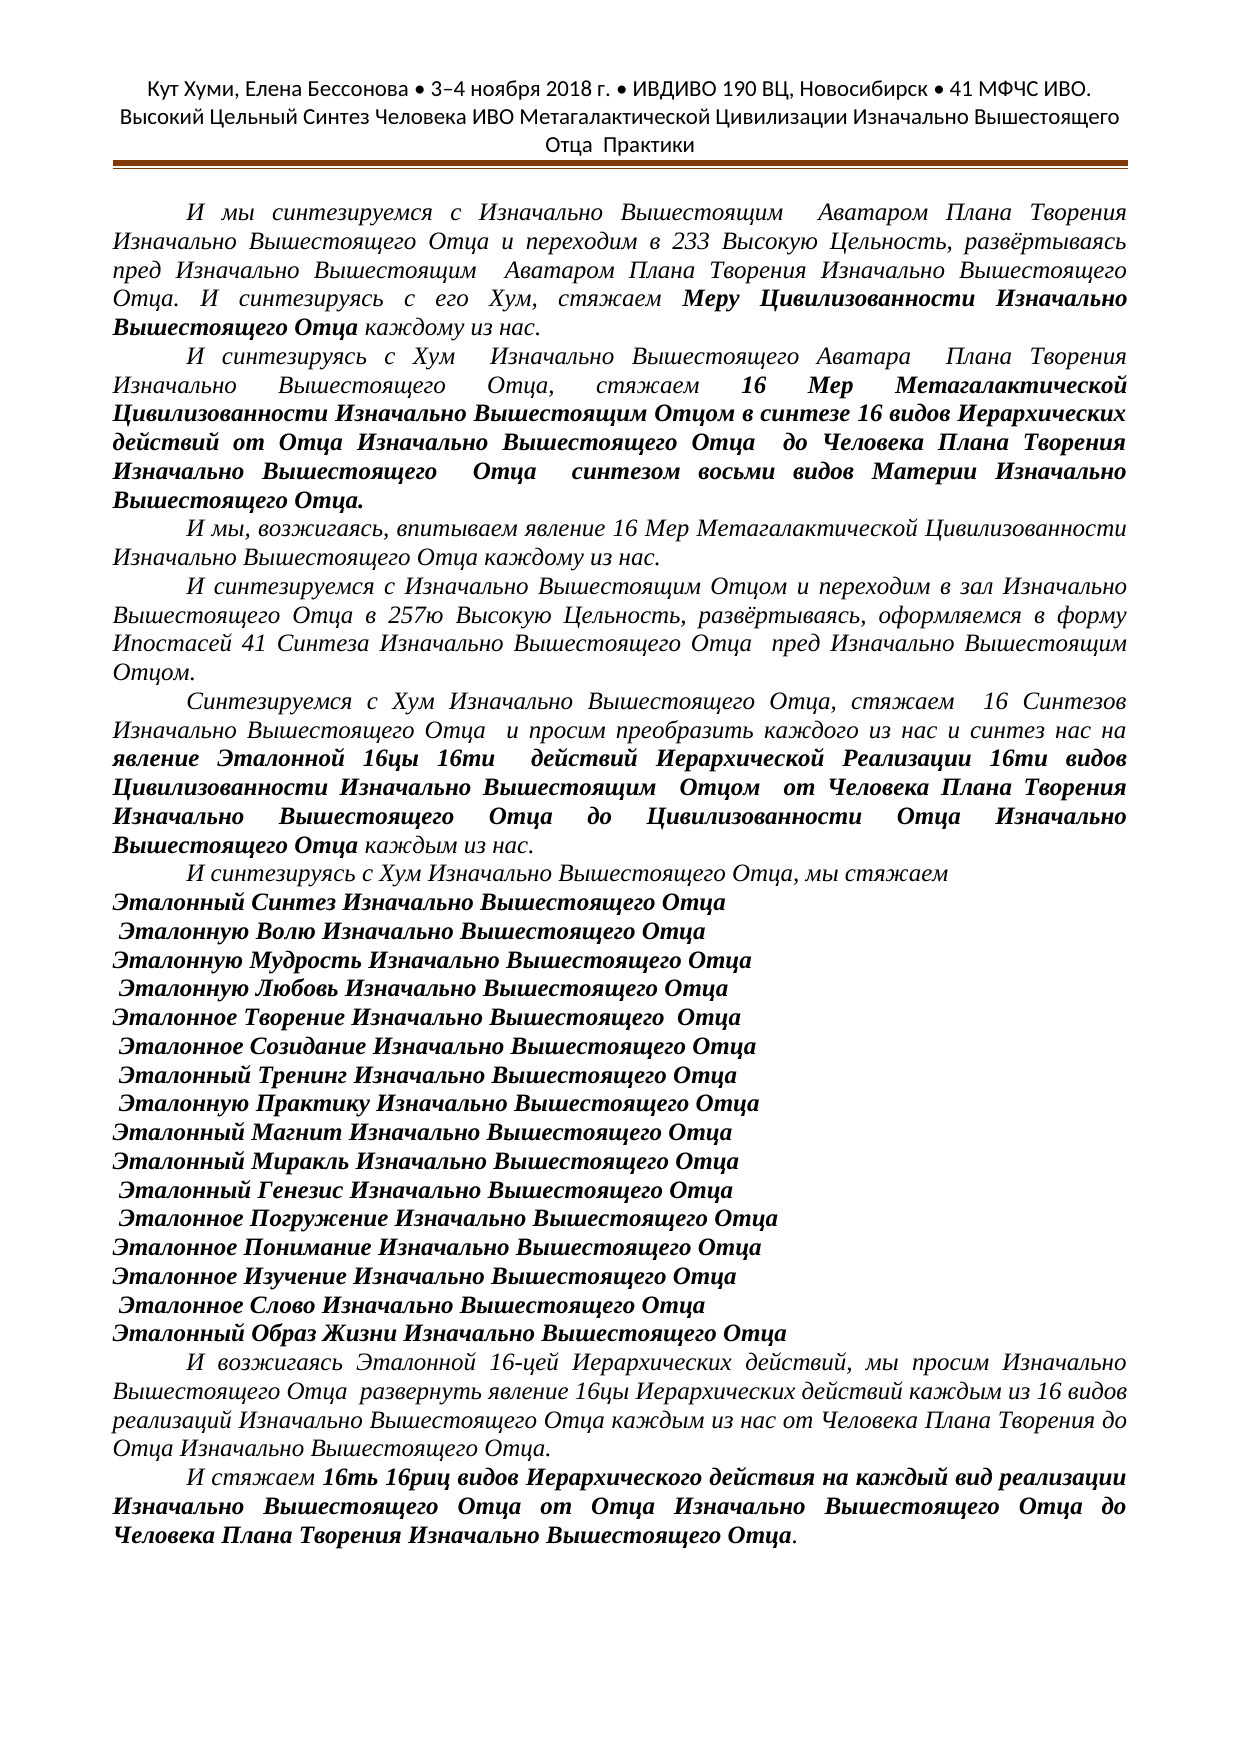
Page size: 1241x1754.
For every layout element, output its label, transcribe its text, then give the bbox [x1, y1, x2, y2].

text Эталонный Генезис Изначально Вышестоящего Отца [112, 1175, 1128, 1203]
text И синтезируемся с Изначально Вышестоящим Отцом и переходим в зал Изначально Вышестоящего Отца в 257ю Высокую Цельность, развёртываясь, оформляемся в форму Ипостасей 41 Синтеза Изначально Вышестоящего Отца пред Изначально Вышестоящим Отцом. [112, 571, 1128, 686]
text И возжигаясь Эталонной 16-цей Иерархических действий, мы просим Изначально Вышестоящего Отца развернуть явление 16цы Иерархических действий каждым из 16 видов реализаций Изначально Вышестоящего Отца каждым из нас от Человека Плана Творения до Отца Изначально Вышестоящего Отца. [112, 1347, 1128, 1462]
text Эталонное Изучение Изначально Вышестоящего Отца [112, 1261, 1128, 1290]
text И синтезируясь с Хум Изначально Вышестоящего Аватара Плана Творения Изначально Вышестоящего Отца, стяжаем 16 Мер Метагалактической Цивилизованности Изначально Вышестоящим Отцом в синтезе 16 видов Иерархических действий от Отца Изначально Вышестоящего Отца до Человека Плана Творения Изначально Вышестоящего Отца синтезом восьми видов Материи Изначально Вышестоящего Отца. [112, 341, 1128, 513]
text Эталонное Понимание Изначально Вышестоящего Отца [112, 1232, 1128, 1261]
text Синтезируемся с Хум Изначально Вышестоящего Отца, стяжаем 16 Синтезов Изначально Вышестоящего Отца и просим преобразить каждого из нас и синтез нас на явление Эталонной 16цы 16ти действий Иерархической Реализации 16ти видов Цивилизованности Изначально Вышестоящим Отцом от Человека Плана Творения Изначально Вышестоящего Отца до Цивилизованности Отца Изначально Вышестоящего Отца каждым из нас. [112, 686, 1128, 858]
text Эталонное Слово Изначально Вышестоящего Отца [112, 1290, 1128, 1318]
text Эталонный Синтез Изначально Вышестоящего Отца [112, 887, 1128, 916]
text И мы, возжигаясь, впитываем явление 16 Мер Метагалактической Цивилизованности Изначально Вышестоящего Отца каждому из нас. [112, 513, 1128, 571]
text Эталонную Волю Изначально Вышестоящего Отца [112, 916, 1128, 945]
text Эталонную Практику Изначально Вышестоящего Отца [112, 1088, 1128, 1117]
text Эталонный Магнит Изначально Вышестоящего Отца [112, 1117, 1128, 1146]
text Эталонный Миракль Изначально Вышестоящего Отца [112, 1146, 1128, 1175]
text Эталонное Погружение Изначально Вышестоящего Отца [112, 1203, 1128, 1232]
text И мы синтезируемся с Изначально Вышестоящим Аватаром Плана Творения Изначально Вышестоящего Отца и переходим в 233 Высокую Цельность, развёртываясь пред Изначально Вышестоящим Аватаром Плана Творения Изначально Вышестоящего Отца. И синтезируясь с его Хум, стяжаем Меру Цивилизованности Изначально Вышестоящего Отца каждому из нас. [112, 197, 1128, 341]
text Эталонный Тренинг Изначально Вышестоящего Отца [112, 1060, 1128, 1088]
text И синтезируясь с Хум Изначально Вышестоящего Отца, мы стяжаем [112, 858, 1128, 887]
text И стяжаем 16ть 16риц видов Иерархического действия на каждый вид реализации Изначально Вышестоящего Отца от Отца Изначально Вышестоящего Отца до Человека Плана Творения Изначально Вышестоящего Отца. [112, 1462, 1128, 1548]
text Эталонную Любовь Изначально Вышестоящего Отца [112, 973, 1128, 1002]
text Эталонное Творение Изначально Вышестоящего Отца [112, 1002, 1128, 1031]
text Эталонный Образ Жизни Изначально Вышестоящего Отца [112, 1318, 1128, 1347]
text Эталонное Созидание Изначально Вышестоящего Отца [112, 1031, 1128, 1060]
text Эталонную Мудрость Изначально Вышестоящего Отца [112, 945, 1128, 973]
